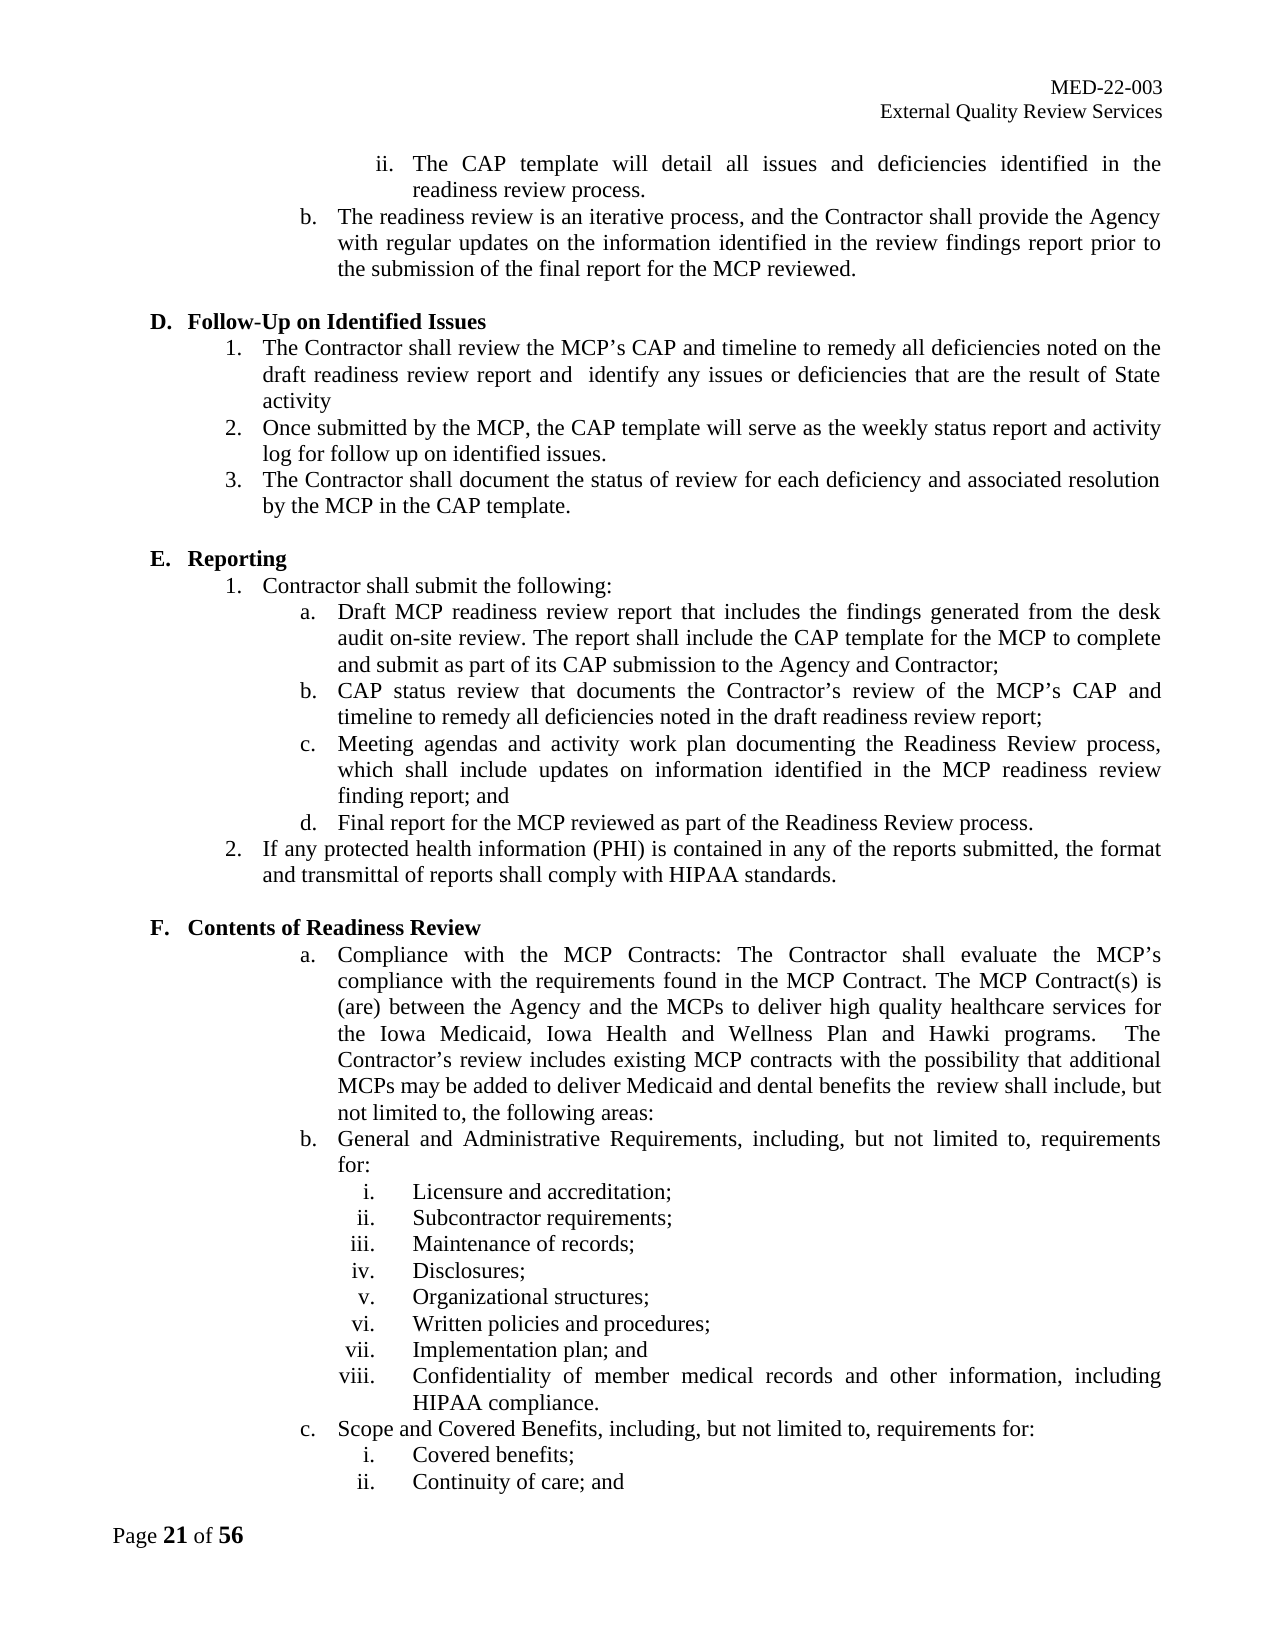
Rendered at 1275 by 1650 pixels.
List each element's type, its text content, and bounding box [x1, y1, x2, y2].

list Reporting [150, 545, 1162, 572]
list Once submitted by the MCP, the CAP template will serve as the weekly status report and activity log for follow up on identified issues. [225, 413, 1162, 466]
list The CAP template will detail all issues and deficiencies identified in the readiness review process. [394, 150, 1162, 203]
list The Contractor shall document the status of review for each deficiency and associated resolution by the MCP in the CAP template. [225, 466, 1162, 519]
list Maintenance of records; [375, 1231, 1162, 1257]
list Written policies and procedures; [375, 1309, 1162, 1336]
list Licensure and accreditation; [375, 1178, 1162, 1204]
list Implementation plan; and [375, 1336, 1162, 1362]
list Contents of Readiness Review [150, 914, 1162, 941]
list Continuity of care; and [375, 1468, 1162, 1494]
list Draft MCP readiness review report that includes the findings generated from the desk audit on-site review. The report shall include the CAP template for the MCP to complete and submit as part of its CAP submission to the Agency and Contractor; [300, 598, 1162, 677]
list Organizational structures; [375, 1283, 1162, 1309]
list CAP status review that documents the Contractor’s review of the MCP’s CAP and timeline to remedy all deficiencies noted in the draft readiness review report; [300, 677, 1162, 730]
list Meeting agendas and activity work plan documenting the Readiness Review process, which shall include updates on information identified in the MCP readiness review finding report; and [300, 730, 1162, 809]
list The Contractor shall review the MCP’s CAP and timeline to remedy all deficiencies noted on the draft readiness review report and identify any issues or deficiencies that are the result of State activity [225, 334, 1162, 413]
list Contractor shall submit the following: [225, 572, 1162, 598]
list Disclosures; [375, 1257, 1162, 1283]
list If any protected health information (PHI) is contained in any of the reports submitted, the format and transmittal of reports shall comply with HIPAA standards. [225, 835, 1162, 888]
list Scope and Covered Benefits, including, but not limited to, requirements for: [300, 1415, 1162, 1441]
list Confidentiality of member medical records and other information, including HIPAA compliance. [375, 1362, 1162, 1415]
list The readiness review is an iterative process, and the Contractor shall provide the Agency with regular updates on the information identified in the review findings report prior to the submission of the final report for the MCP reviewed. [300, 203, 1162, 282]
list Final report for the MCP reviewed as part of the Readiness Review process. [300, 809, 1162, 835]
list Follow-Up on Identified Issues [150, 308, 1162, 334]
list Covered benefits; [375, 1441, 1162, 1468]
list Subcontractor requirements; [375, 1204, 1162, 1231]
list General and Administrative Requirements, including, but not limited to, requirements for: [300, 1125, 1162, 1178]
list Compliance with the MCP Contracts: The Contractor shall evaluate the MCP’s compliance with the requirements found in the MCP Contract. The MCP Contract(s) is (are) between the Agency and the MCPs to deliver high quality healthcare services for the Iowa Medicaid, Iowa Health and Wellness Plan and Hawki programs. The Contractor’s review includes existing MCP contracts with the possibility that additional MCPs may be added to deliver Medicaid and dental benefits the review shall include, but not limited to, the following areas: [300, 941, 1162, 1125]
